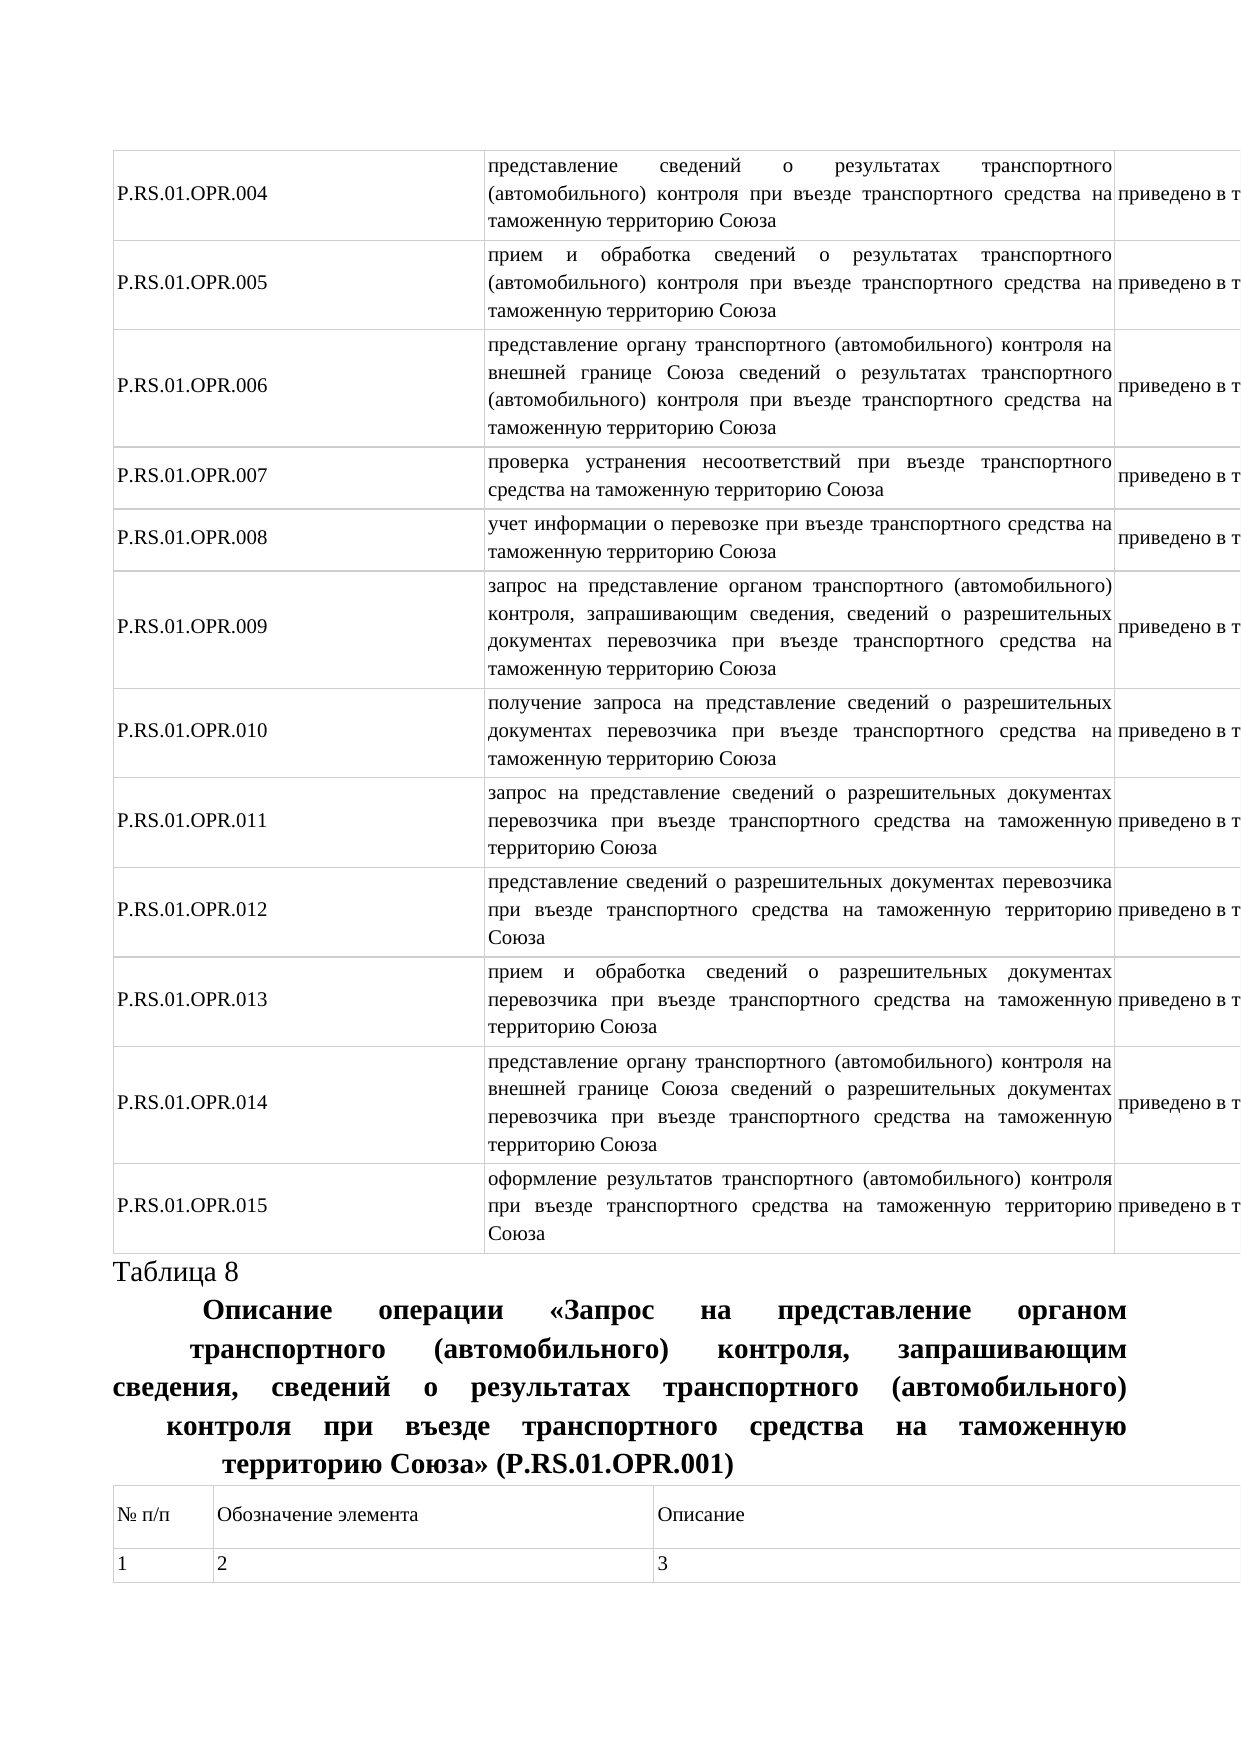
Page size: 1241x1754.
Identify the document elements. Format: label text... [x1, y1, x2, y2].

table_cell приведено в таблице 19 настоящих Правил [1115, 868, 1240, 956]
table_cell P.RS.01.OPR.014 [114, 1047, 484, 1163]
table_cell прием и обработка сведений о разрешительных документах перевозчика при въезде транспортного средства на таможенную территорию Союза [485, 958, 1114, 1046]
table_cell представление органу транспортного (автомобильного) контроля на внешней границе Союза сведений о результатах транспортного (автомобильного) контроля при въезде транспортного средства на таможенную территорию Союза [485, 330, 1114, 446]
table_cell запрос на представление сведений о разрешительных документах перевозчика при въезде транспортного средства на таможенную территорию Союза [485, 778, 1114, 867]
table_cell приведено в таблице 17 настоящих Правил [1115, 689, 1240, 777]
table_cell приведено в таблице 15 настоящих Правил [1115, 510, 1240, 570]
table_cell приведено в таблице 12 настоящих Правил [1115, 241, 1240, 329]
table_cell P.RS.01.OPR.009 [114, 572, 484, 687]
table_cell учет информации о перевозке при въезде транспортного средства на таможенную территорию Союза [485, 510, 1114, 570]
table_cell P.RS.01.OPR.007 [114, 448, 484, 508]
table_cell P.RS.01.OPR.015 [114, 1164, 484, 1253]
table_cell получение запроса на представление сведений о разрешительных документах перевозчика при въезде транспортного средства на таможенную территорию Союза [485, 689, 1114, 777]
table_cell 3 [654, 1549, 1240, 1582]
table_cell представление сведений о результатах транспортного (автомобильного) контроля при въезде транспортного средства на таможенную территорию Союза [485, 151, 1114, 239]
table_cell приведено в таблице 13 настоящих Правил [1115, 330, 1240, 446]
table_cell P.RS.01.OPR.008 [114, 510, 484, 570]
table_cell представление органу транспортного (автомобильного) контроля на внешней границе Союза сведений о разрешительных документах перевозчика при въезде транспортного средства на таможенную территорию Союза [485, 1047, 1114, 1163]
table_cell запрос на представление органом транспортного (автомобильного) контроля, запрашивающим сведения, сведений о разрешительных документах перевозчика при въезде транспортного средства на таможенную территорию Союза [485, 572, 1114, 687]
table_cell P.RS.01.OPR.011 [114, 778, 484, 867]
table_cell P.RS.01.OPR.004 [114, 151, 484, 239]
table_cell приведено в таблице 20 настоящих Правил [1115, 958, 1240, 1046]
table_cell приведено в таблице 16 настоящих Правил [1115, 572, 1240, 687]
table_header Обозначение элемента [214, 1486, 653, 1548]
table_cell проверка устранения несоответствий при въезде транспортного средства на таможенную территорию Союза [485, 448, 1114, 508]
table_header Описание [654, 1486, 1240, 1548]
text Описание операции «Запрос на представление органом транспортного (автомобильного) контроля, запрашивающим сведения, сведений о результатах транспортного (автомобильного) контроля при въезде транспортного средства на таможенную территорию Союза» (P.RS.01.OPR.001) [112, 1292, 1128, 1480]
table_cell P.RS.01.OPR.010 [114, 689, 484, 777]
table_cell представление сведений о разрешительных документах перевозчика при въезде транспортного средства на таможенную территорию Союза [485, 868, 1114, 956]
table_cell 1 [114, 1549, 213, 1582]
table_cell P.RS.01.OPR.013 [114, 958, 484, 1046]
table_cell приведено в таблице 14 настоящих Правил [1115, 448, 1240, 508]
table_cell приведено в таблице 11 настоящих Правил [1115, 151, 1240, 239]
table_header № п/п [114, 1486, 213, 1548]
table_cell P.RS.01.OPR.005 [114, 241, 484, 329]
table_cell P.RS.01.OPR.006 [114, 330, 484, 446]
table_cell прием и обработка сведений о результатах транспортного (автомобильного) контроля при въезде транспортного средства на таможенную территорию Союза [485, 241, 1114, 329]
table_cell оформление результатов транспортного (автомобильного) контроля при въезде транспортного средства на таможенную территорию Союза [485, 1164, 1114, 1253]
table_cell приведено в таблице 22 настоящих Правил [1115, 1164, 1240, 1253]
table_cell 2 [214, 1549, 653, 1582]
table_cell приведено в таблице 21 настоящих Правил [1115, 1047, 1240, 1163]
table_cell приведено в таблице 18 настоящих Правил [1115, 778, 1240, 867]
text Таблица 8 [112, 1254, 1128, 1287]
table_cell P.RS.01.OPR.012 [114, 868, 484, 956]
